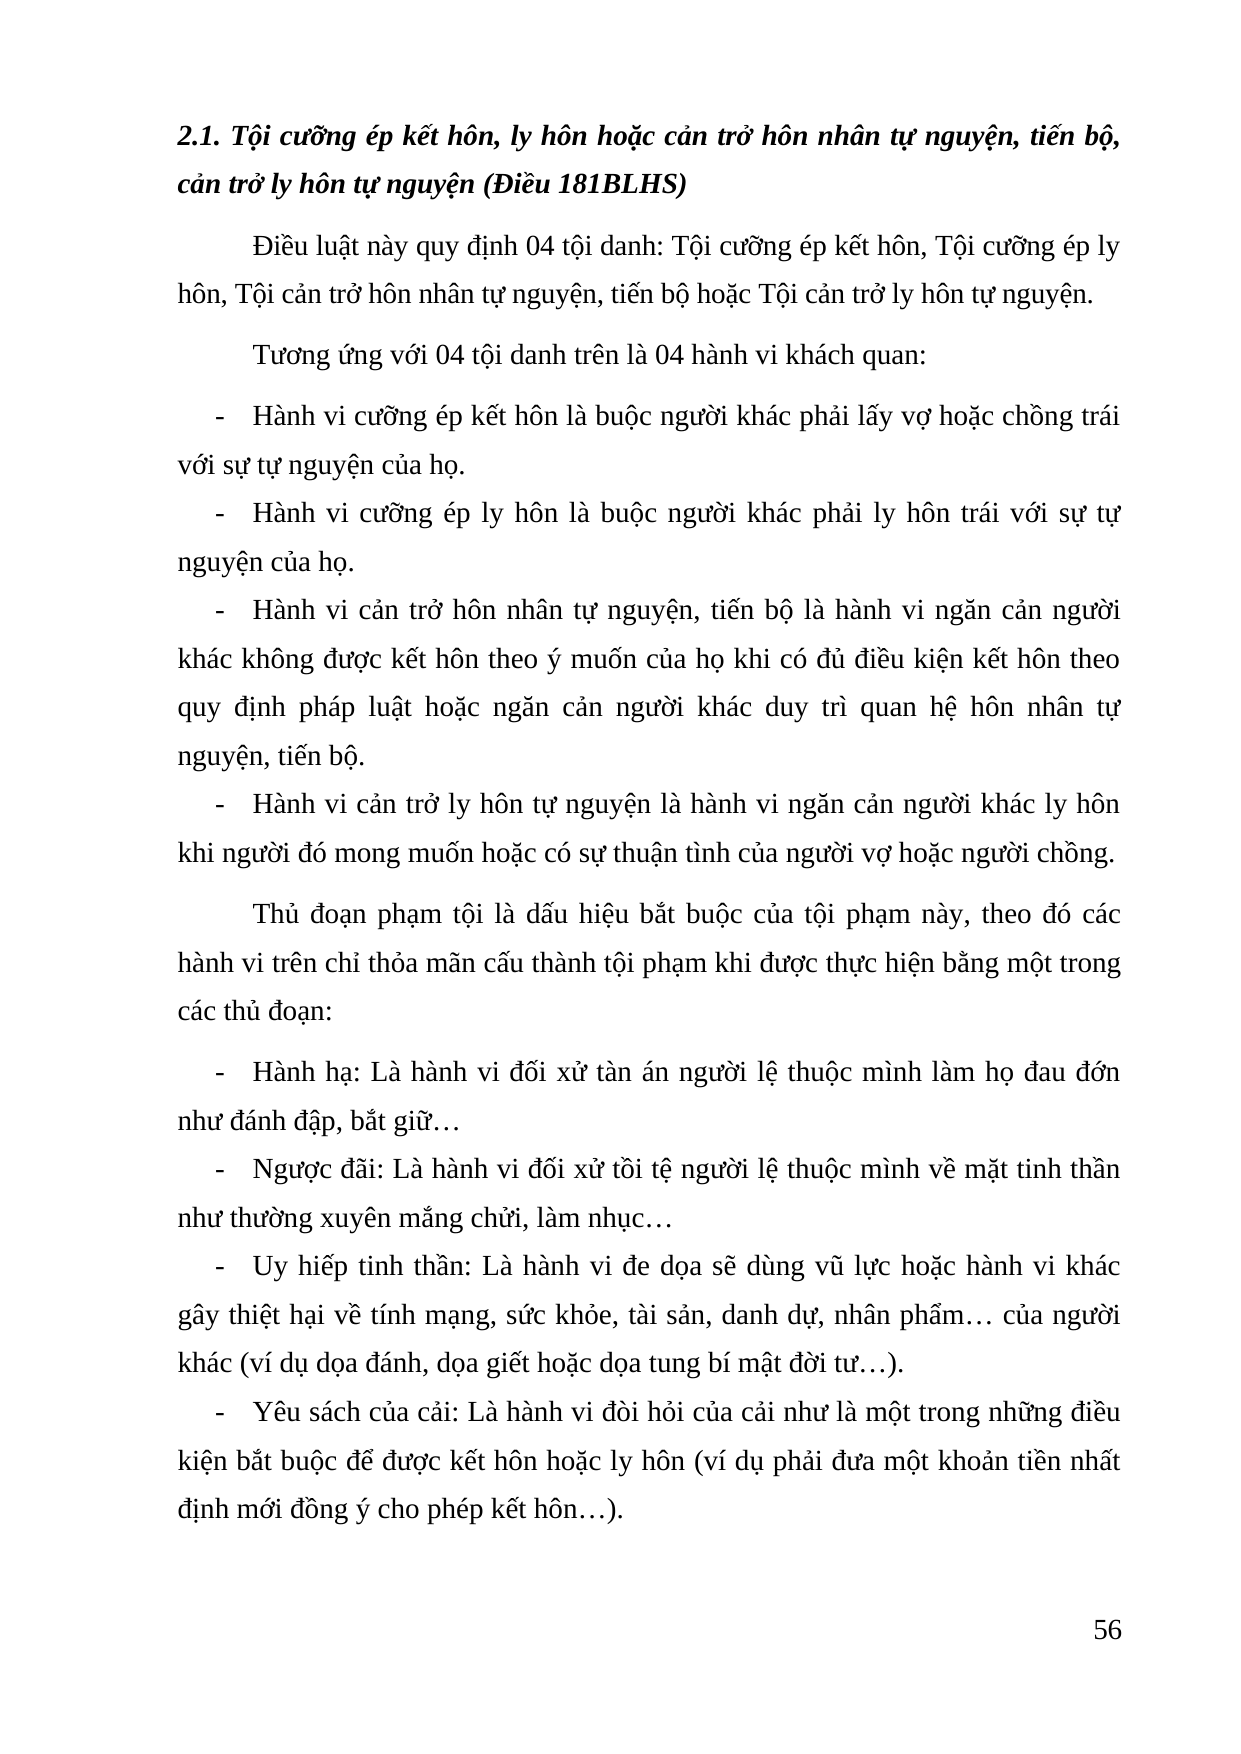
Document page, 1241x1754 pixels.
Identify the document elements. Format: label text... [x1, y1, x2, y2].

list Ngược đãi: Là hành vi đối xử tồi tệ người lệ thuộc mình về mặt tinh thần như thường xuyên mắng chửi, làm nhục… [177, 1151, 1122, 1233]
list Hành hạ: Là hành vi đối xử tàn án người lệ thuộc mình làm họ đau đớn như đánh đập, bắt giữ… [177, 1054, 1122, 1136]
list Hành vi cưỡng ép kết hôn là buộc người khác phải lấy vợ hoặc chồng trái với sự tự nguyện của họ. [177, 398, 1122, 480]
text Điều luật này quy định 04 tội danh: Tội cưỡng ép kết hôn, Tội cưỡng ép ly hôn, Tội cản trở hôn nhân tự nguyện, tiến bộ hoặc Tội cản trở ly hôn tự nguyện. [177, 228, 1122, 310]
list Hành vi cản trở ly hôn tự nguyện là hành vi ngăn cản người khác ly hôn khi người đó mong muốn hoặc có sự thuận tình của người vợ hoặc người chồng. [177, 787, 1122, 869]
text 2.1. Tội cưỡng ép kết hôn, ly hôn hoặc cản trở hôn nhân tự nguyện, tiến bộ, cản trở ly hôn tự nguyện (Điều 181BLHS) [177, 118, 1122, 200]
list Yêu sách của cải: Là hành vi đòi hỏi của cải như là một trong những điều kiện bắt buộc để được kết hôn hoặc ly hôn (ví dụ phải đưa một khoản tiền nhất định mới đồng ý cho phép kết hôn…). [177, 1394, 1122, 1525]
list Uy hiếp tinh thần: Là hành vi đe dọa sẽ dùng vũ lực hoặc hành vi khác gây thiệt hại về tính mạng, sức khỏe, tài sản, danh dự, nhân phẩm… của người khác (ví dụ dọa đánh, dọa giết hoặc dọa tung bí mật đời tư…). [177, 1248, 1122, 1379]
text Tương ứng với 04 tội danh trên là 04 hành vi khách quan: [177, 337, 1122, 371]
text Thủ đoạn phạm tội là dấu hiệu bắt buộc của tội phạm này, theo đó các hành vi trên chỉ thỏa mãn cấu thành tội phạm khi được thực hiện bằng một trong các thủ đoạn: [177, 896, 1122, 1027]
list Hành vi cưỡng ép ly hôn là buộc người khác phải ly hôn trái với sự tự nguyện của họ. [177, 495, 1122, 577]
list Hành vi cản trở hôn nhân tự nguyện, tiến bộ là hành vi ngăn cản người khác không được kết hôn theo ý muốn của họ khi có đủ điều kiện kết hôn theo quy định pháp luật hoặc ngăn cản người khác duy trì quan hệ hôn nhân tự nguyện, tiến bộ. [177, 592, 1122, 772]
